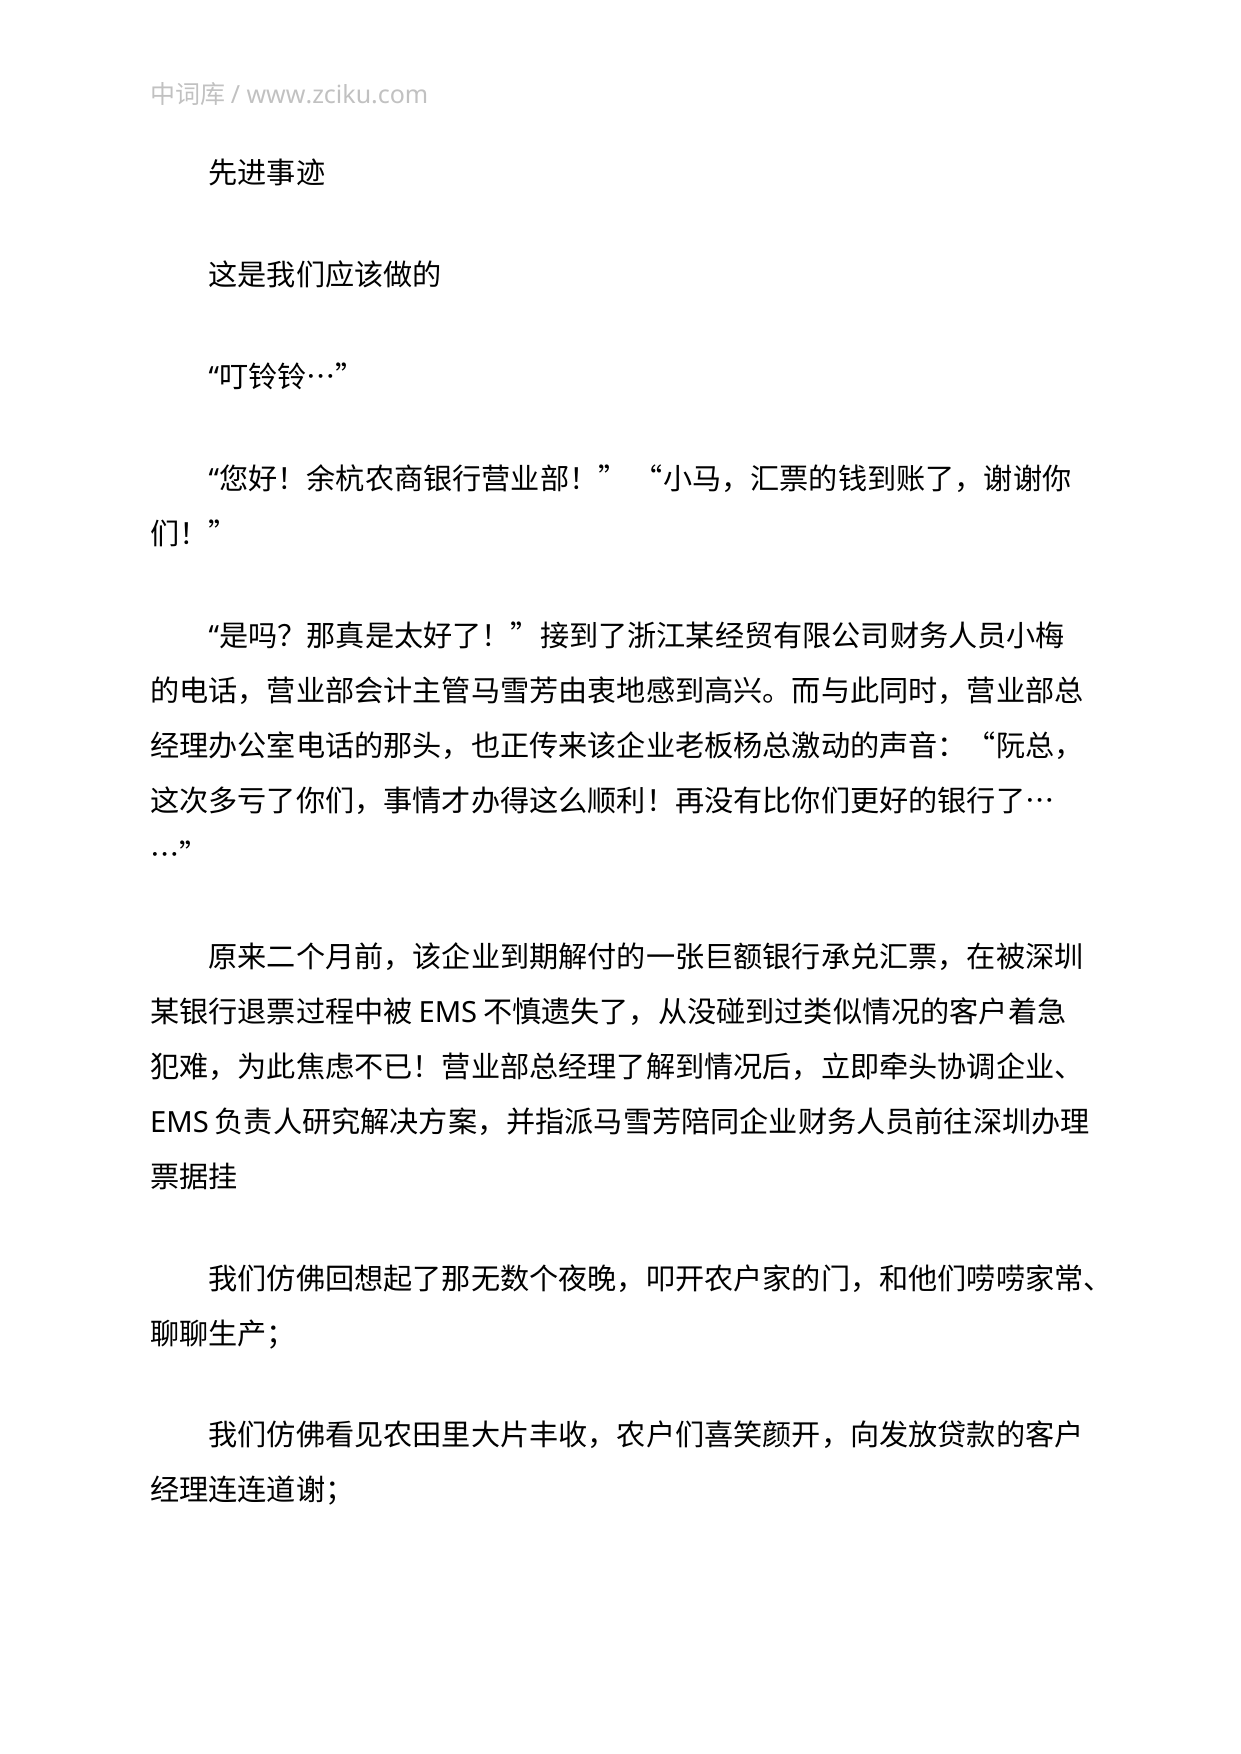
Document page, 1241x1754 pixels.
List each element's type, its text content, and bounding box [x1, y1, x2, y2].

text 先进事迹 [150, 150, 1090, 192]
text “您好！余杭农商银行营业部！” “小马，汇票的钱到账了，谢谢你们！” [150, 456, 1090, 553]
text 原来二个月前，该企业到期解付的一张巨额银行承兑汇票，在被深圳某银行退票过程中被EMS不慎遗失了，从没碰到过类似情况的客户着急犯难，为此焦虑不已！营业部总经理了解到情况后，立即牵头协调企业、EMS负责人研究解决方案，并指派马雪芳陪同企业财务人员前往深圳办理票据挂 [150, 934, 1090, 1196]
text 我们仿佛看见农田里大片丰收，农户们喜笑颜开，向发放贷款的客户经理连连道谢； [150, 1412, 1090, 1509]
text “叮铃铃…” [150, 353, 1090, 396]
text “是吗？那真是太好了！”接到了浙江某经贸有限公司财务人员小梅的电话，营业部会计主管马雪芳由衷地感到高兴。而与此同时，营业部总经理办公室电话的那头，也正传来该企业老板杨总激动的声音：“阮总，这次多亏了你们，事情才办得这么顺利！再没有比你们更好的银行了……” [150, 612, 1090, 874]
text 我们仿佛回想起了那无数个夜晚，叩开农户家的门，和他们唠唠家常、聊聊生产； [150, 1255, 1090, 1352]
text 这是我们应该做的 [150, 252, 1090, 294]
